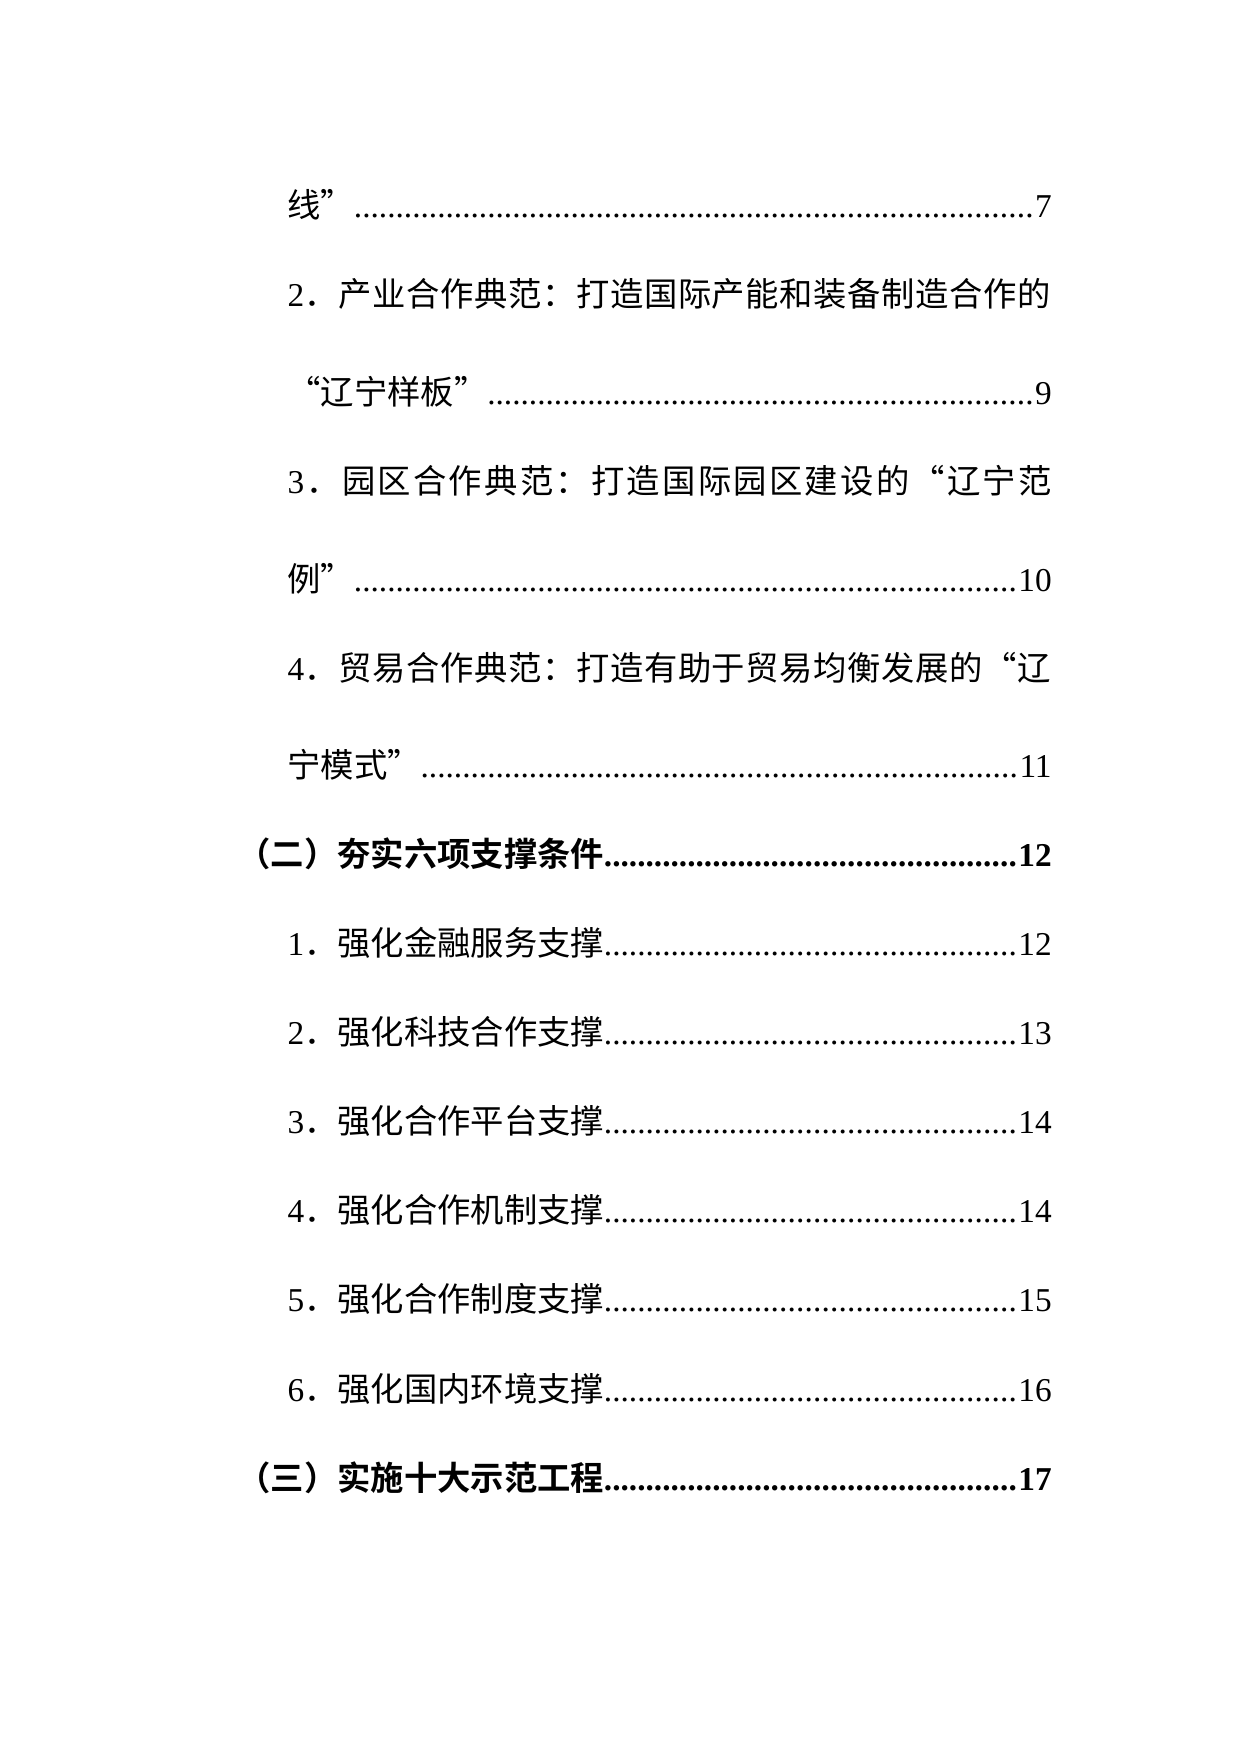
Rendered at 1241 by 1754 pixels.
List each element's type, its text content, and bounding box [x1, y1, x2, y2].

text 4．强化合作机制支撑 14 [287, 1176, 1053, 1241]
text 3．园区合作典范：打造国际园区建设的“辽宁范例” 10 [287, 446, 1053, 609]
text 5．强化合作制度支撑 15 [287, 1265, 1053, 1330]
text 3．强化合作平台支撑 14 [287, 1087, 1053, 1152]
text 4．贸易合作典范：打造有助于贸易均衡发展的“辽宁模式” 11 [287, 633, 1053, 796]
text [287, 171, 1053, 236]
text （三）实施十大示范工程 17 [237, 1443, 1053, 1508]
text 2．强化科技合作支撑 13 [287, 998, 1053, 1063]
text （二）夯实六项支撑条件 12 [237, 819, 1053, 884]
text 2．产业合作典范：打造国际产能和装备制造合作的“辽宁样板” 9 [287, 260, 1053, 422]
text 1．强化金融服务支撑 12 [287, 909, 1053, 974]
text 6．强化国内环境支撑 16 [287, 1354, 1053, 1419]
